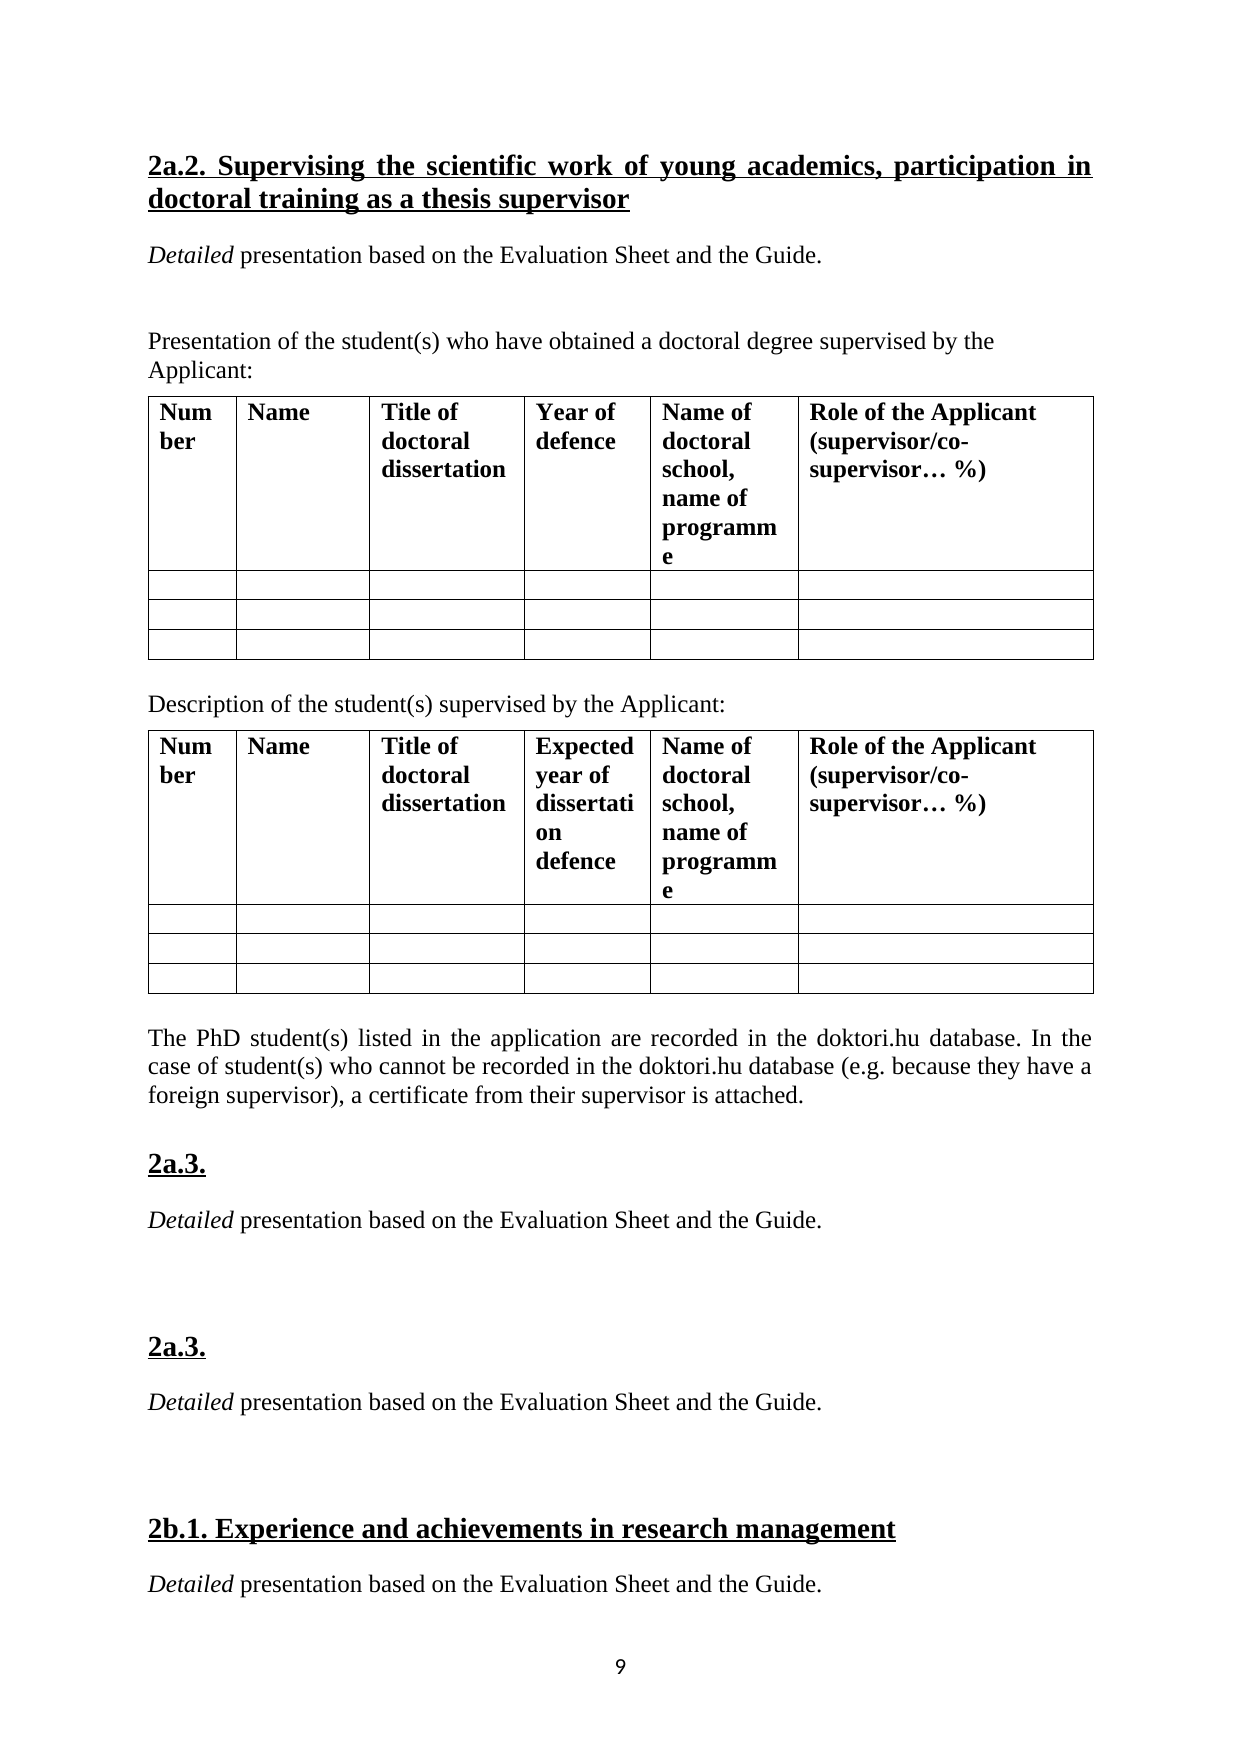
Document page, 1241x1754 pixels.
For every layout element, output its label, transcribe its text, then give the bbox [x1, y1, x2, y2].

table_cell [525, 630, 650, 659]
table_header Role of the Applicant (supervisor/co-supervisor… %) [799, 731, 1093, 903]
table_cell [799, 571, 1093, 599]
text Presentation of the student(s) who have obtained a doctoral degree supervised by the Applicant: [148, 326, 1093, 383]
table_cell [149, 630, 236, 659]
table_cell [651, 600, 798, 629]
table_cell [370, 905, 524, 933]
table_cell [651, 571, 798, 599]
text Detailed presentation based on the Evaluation Sheet and the Guide. [148, 1387, 1093, 1416]
table_header Year of defence [525, 397, 650, 569]
table_cell [651, 630, 798, 659]
subtitle 2a.2. Supervising the scientific work of young academics, participation in doctoral training as a thesis supervisor [148, 178, 1093, 215]
table_cell [149, 600, 236, 629]
table_header Name of doctoral school, name of programme [651, 731, 798, 903]
table_cell [525, 905, 650, 933]
table_cell [237, 934, 369, 963]
table_cell [525, 934, 650, 963]
table_header Number [149, 397, 236, 569]
table_header Expected year of dissertation defence [525, 731, 650, 903]
text Description of the student(s) supervised by the Applicant: [148, 689, 1093, 717]
text Detailed presentation based on the Evaluation Sheet and the Guide. [148, 1205, 1093, 1234]
table_cell [370, 600, 524, 629]
text The PhD student(s) listed in the application are recorded in the doktori.hu database. In the case of student(s) who cannot be recorded in the doktori.hu database (e.g. because they have a foreign supervisor), a certificate from their supervisor is attached. [148, 1023, 1093, 1109]
table_cell [799, 934, 1093, 963]
table_cell [370, 630, 524, 659]
table_header Role of the Applicant (supervisor/co-supervisor… %) [799, 397, 1093, 569]
subtitle 2b.1. Experience and achievements in research management [148, 1511, 1093, 1544]
table_cell [370, 571, 524, 599]
table_cell [149, 905, 236, 933]
table_cell [149, 964, 236, 993]
table_cell [799, 964, 1093, 993]
table_header Title of doctoral dissertation [370, 397, 524, 569]
table_header Title of doctoral dissertation [370, 731, 524, 903]
table_header Name [237, 397, 369, 569]
table_cell [799, 630, 1093, 659]
table_header Number [149, 731, 236, 903]
table_header Name [237, 731, 369, 903]
table_cell [237, 571, 369, 599]
table_cell [525, 600, 650, 629]
table_cell [651, 934, 798, 963]
table_cell [370, 934, 524, 963]
text Detailed presentation based on the Evaluation Sheet and the Guide. [148, 1569, 1093, 1598]
subtitle 2a.2. Supervising the scientific work of young academics, participation in doctoral training as a thesis supervisor [148, 148, 1093, 177]
table_cell [799, 600, 1093, 629]
table_cell [525, 571, 650, 599]
text Detailed presentation based on the Evaluation Sheet and the Guide. [148, 240, 1093, 268]
table_cell [525, 964, 650, 993]
table_cell [651, 905, 798, 933]
table_cell [237, 630, 369, 659]
subtitle 2a.3. [148, 1329, 1093, 1362]
table_cell [237, 964, 369, 993]
subtitle 2a.3. [148, 1146, 1093, 1180]
table_cell [149, 934, 236, 963]
table_cell [237, 905, 369, 933]
table_cell [651, 964, 798, 993]
table_cell [149, 571, 236, 599]
table_header Name of doctoral school, name of programme [651, 397, 798, 569]
table_cell [370, 964, 524, 993]
table_cell [799, 905, 1093, 933]
table_cell [237, 600, 369, 629]
